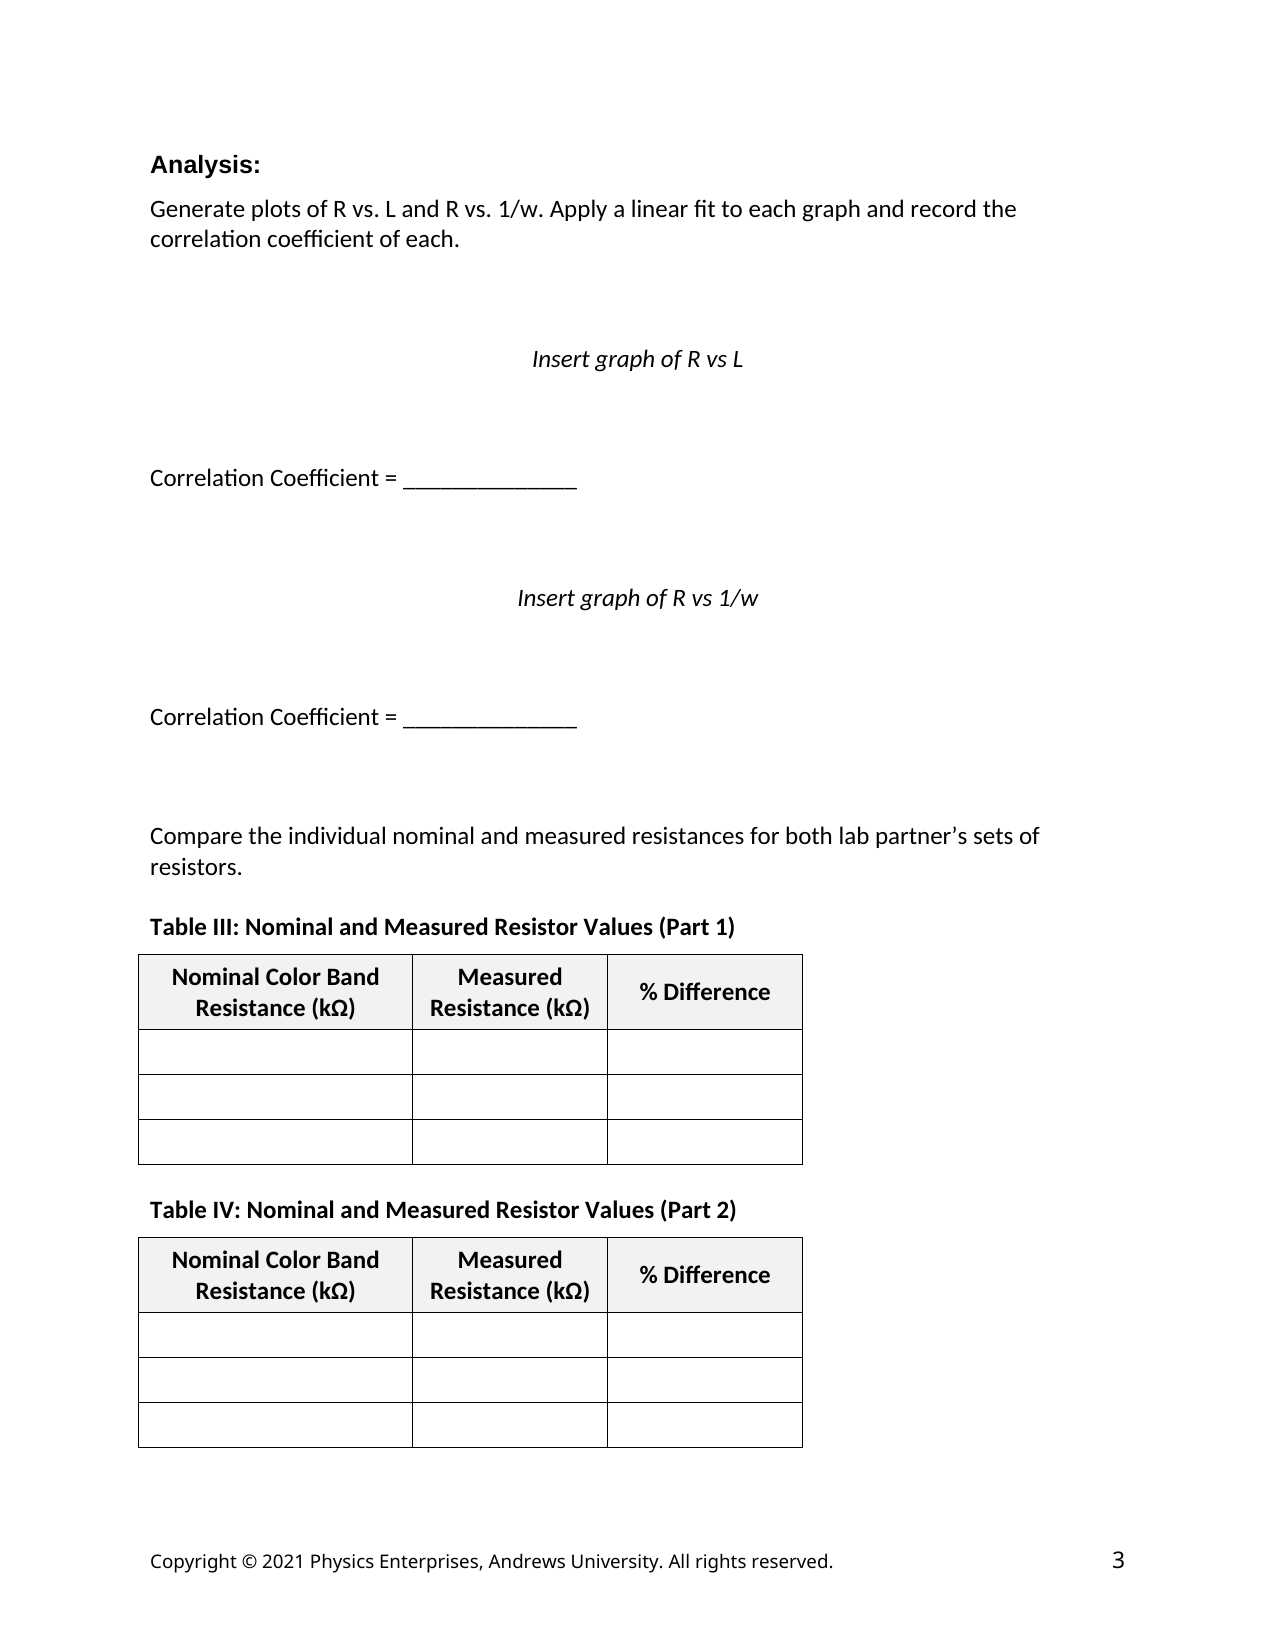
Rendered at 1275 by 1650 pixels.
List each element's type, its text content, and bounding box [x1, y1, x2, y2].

table_header Nominal Color Band Resistance (kΩ) [139, 1238, 412, 1312]
table_header Nominal Color Band Resistance (kΩ) [139, 955, 412, 1029]
text Insert graph of R vs L [150, 343, 1125, 373]
table_cell [413, 1358, 607, 1402]
table_cell [139, 1313, 412, 1357]
table_cell [413, 1403, 607, 1447]
table_cell [139, 1075, 412, 1119]
text Table III: Nominal and Measured Resistor Values (Part 1) [150, 911, 1125, 941]
table_cell [608, 1313, 802, 1357]
table_cell [608, 1030, 802, 1074]
table_cell [608, 1358, 802, 1402]
text Insert graph of R vs 1/w [150, 582, 1125, 612]
table_header % Difference [608, 955, 802, 1029]
table_cell [139, 1030, 412, 1074]
text Generate plots of R vs. L and R vs. 1/w. Apply a linear fit to each graph and record the correlation coefficient of each. [150, 193, 1125, 254]
text Correlation Coefficient = ______________ [150, 462, 1125, 493]
text Correlation Coefficient = ______________ [150, 701, 1125, 732]
table_cell [413, 1120, 607, 1164]
table_header Measured Resistance (kΩ) [413, 1238, 607, 1312]
table_cell [413, 1030, 607, 1074]
table_cell [608, 1075, 802, 1119]
table_cell [139, 1120, 412, 1164]
table_header % Difference [608, 1238, 802, 1312]
text Compare the individual nominal and measured resistances for both lab partner’s sets of resistors. [150, 821, 1125, 882]
text Table IV: Nominal and Measured Resistor Values (Part 2) [150, 1194, 1125, 1224]
table_cell [413, 1075, 607, 1119]
table_cell [139, 1403, 412, 1447]
text Analysis: [150, 150, 1125, 179]
table_cell [139, 1358, 412, 1402]
table_cell [413, 1313, 607, 1357]
table_header Measured Resistance (kΩ) [413, 955, 607, 1029]
table_cell [608, 1403, 802, 1447]
table_cell [608, 1120, 802, 1164]
